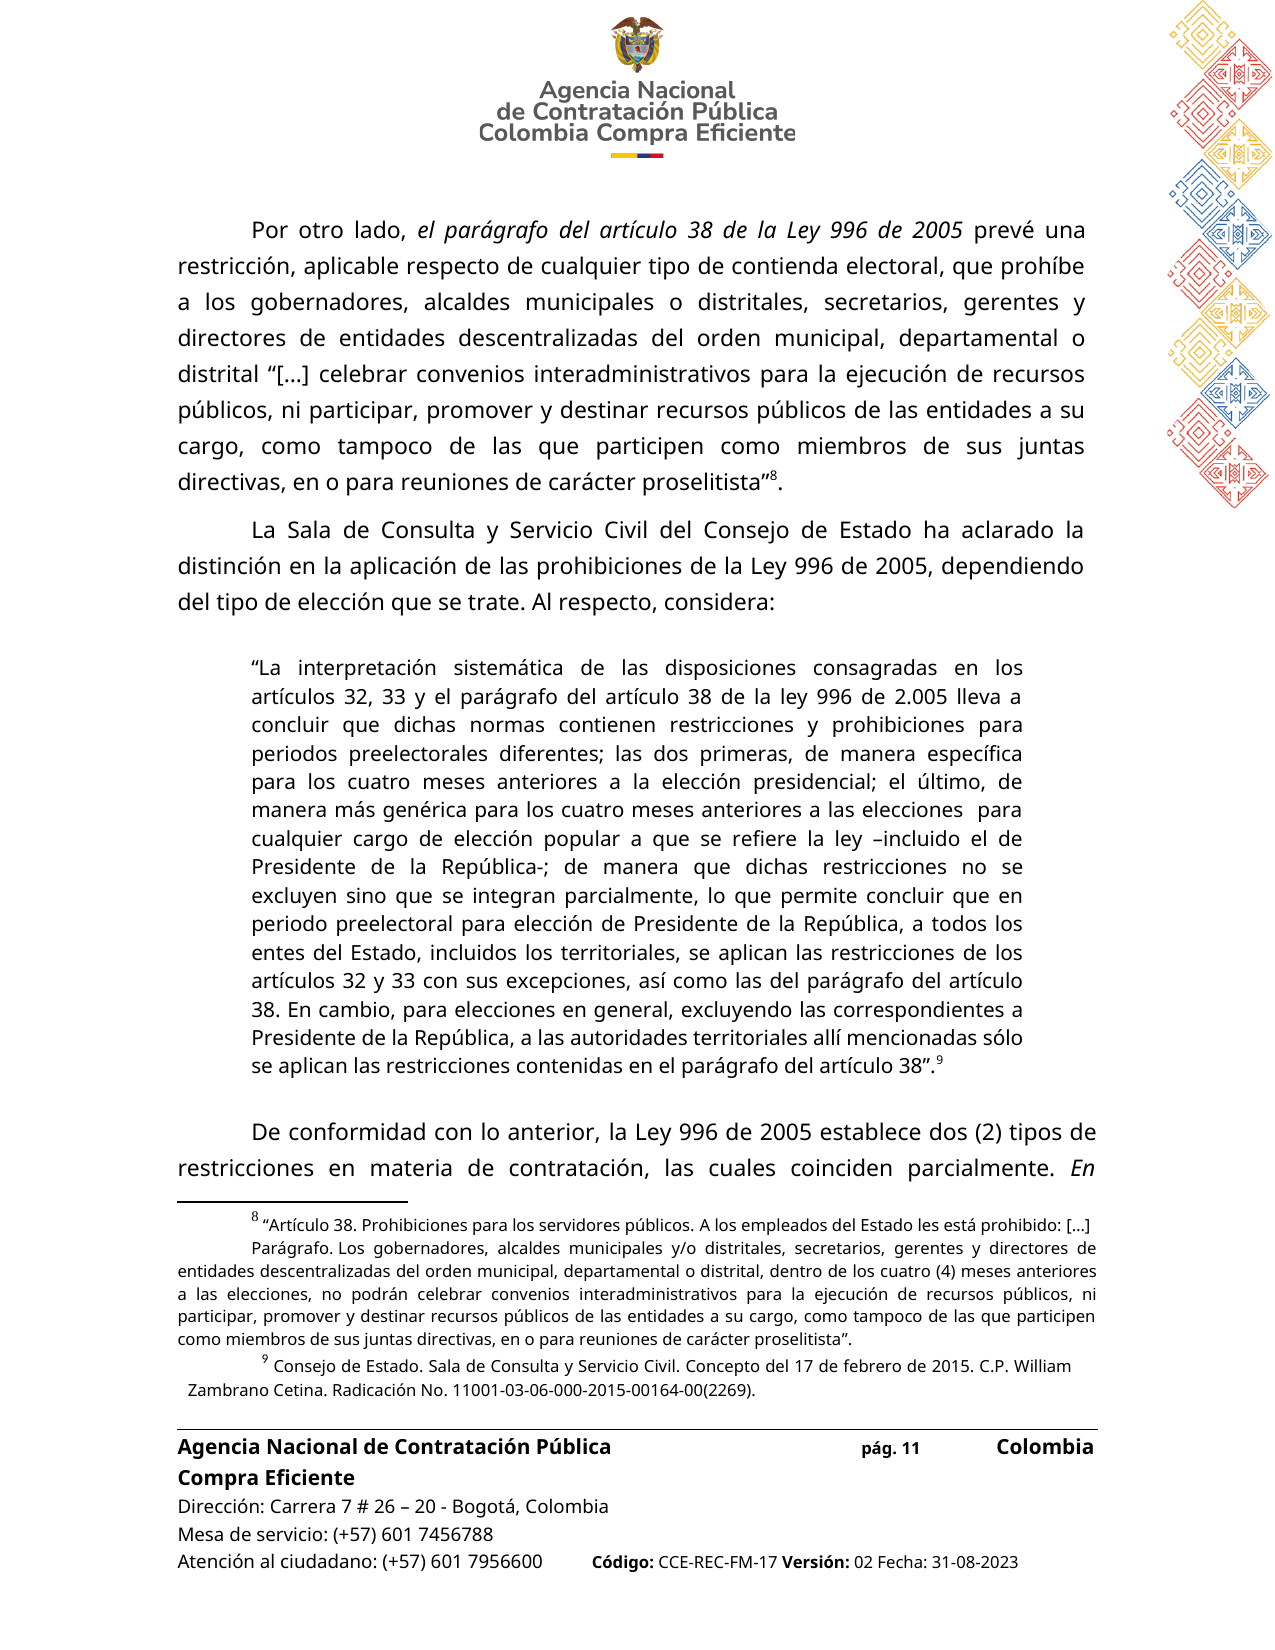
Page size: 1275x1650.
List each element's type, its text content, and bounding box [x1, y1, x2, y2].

picture [1165, 0, 1272, 506]
text Por otro lado, el parágrafo del artículo 38 de la Ley 996 de 2005 prevé una restricción, aplicable respecto de cualquier tipo de contienda electoral, que prohíbe a los gobernadores, alcaldes municipales o distritales, secretarios, gerentes y directores de entidades descentralizadas del orden municipal, departamental o distrital “[…] celebrar convenios interadministrativos para la ejecución de recursos públicos, ni participar, promover y destinar recursos públicos de las entidades a su cargo, como tampoco de las que participen como miembros de sus juntas directivas, en o para reuniones de carácter proselitista”. [177, 214, 1086, 497]
text La Sala de Consulta y Servicio Civil del Consejo de Estado ha aclarado la distinción en la aplicación de las prohibiciones de la Ley 996 de 2005, dependiendo del tipo de elección que se trate. Al respecto, considera: [177, 514, 1086, 617]
picture [479, 17, 796, 158]
text “La interpretación sistemática de las disposiciones consagradas en los artículos 32, 33 y el parágrafo del artículo 38 de la ley 996 de 2.005 lleva a concluir que dichas normas contienen restricciones y prohibiciones para periodos preelectorales diferentes; las dos primeras, de manera específica para los cuatro meses anteriores a la elección presidencial; el último, de manera más genérica para los cuatro meses anteriores a las elecciones para cualquier cargo de elección popular a que se refiere la ley –incluido el de Presidente de la República-; de manera que dichas restricciones no se excluyen sino que se integran parcialmente, lo que permite concluir que en periodo preelectoral para elección de Presidente de la República, a todos los entes del Estado, incluidos los territoriales, se aplican las restricciones de los artículos 32 y 33 con sus excepciones, así como las del parágrafo del artículo 38. En cambio, para elecciones en general, excluyendo las correspondientes a Presidente de la República, a las autoridades territoriales allí mencionadas sólo se aplican las restricciones contenidas en el parágrafo del artículo 38”. [251, 653, 1024, 1080]
